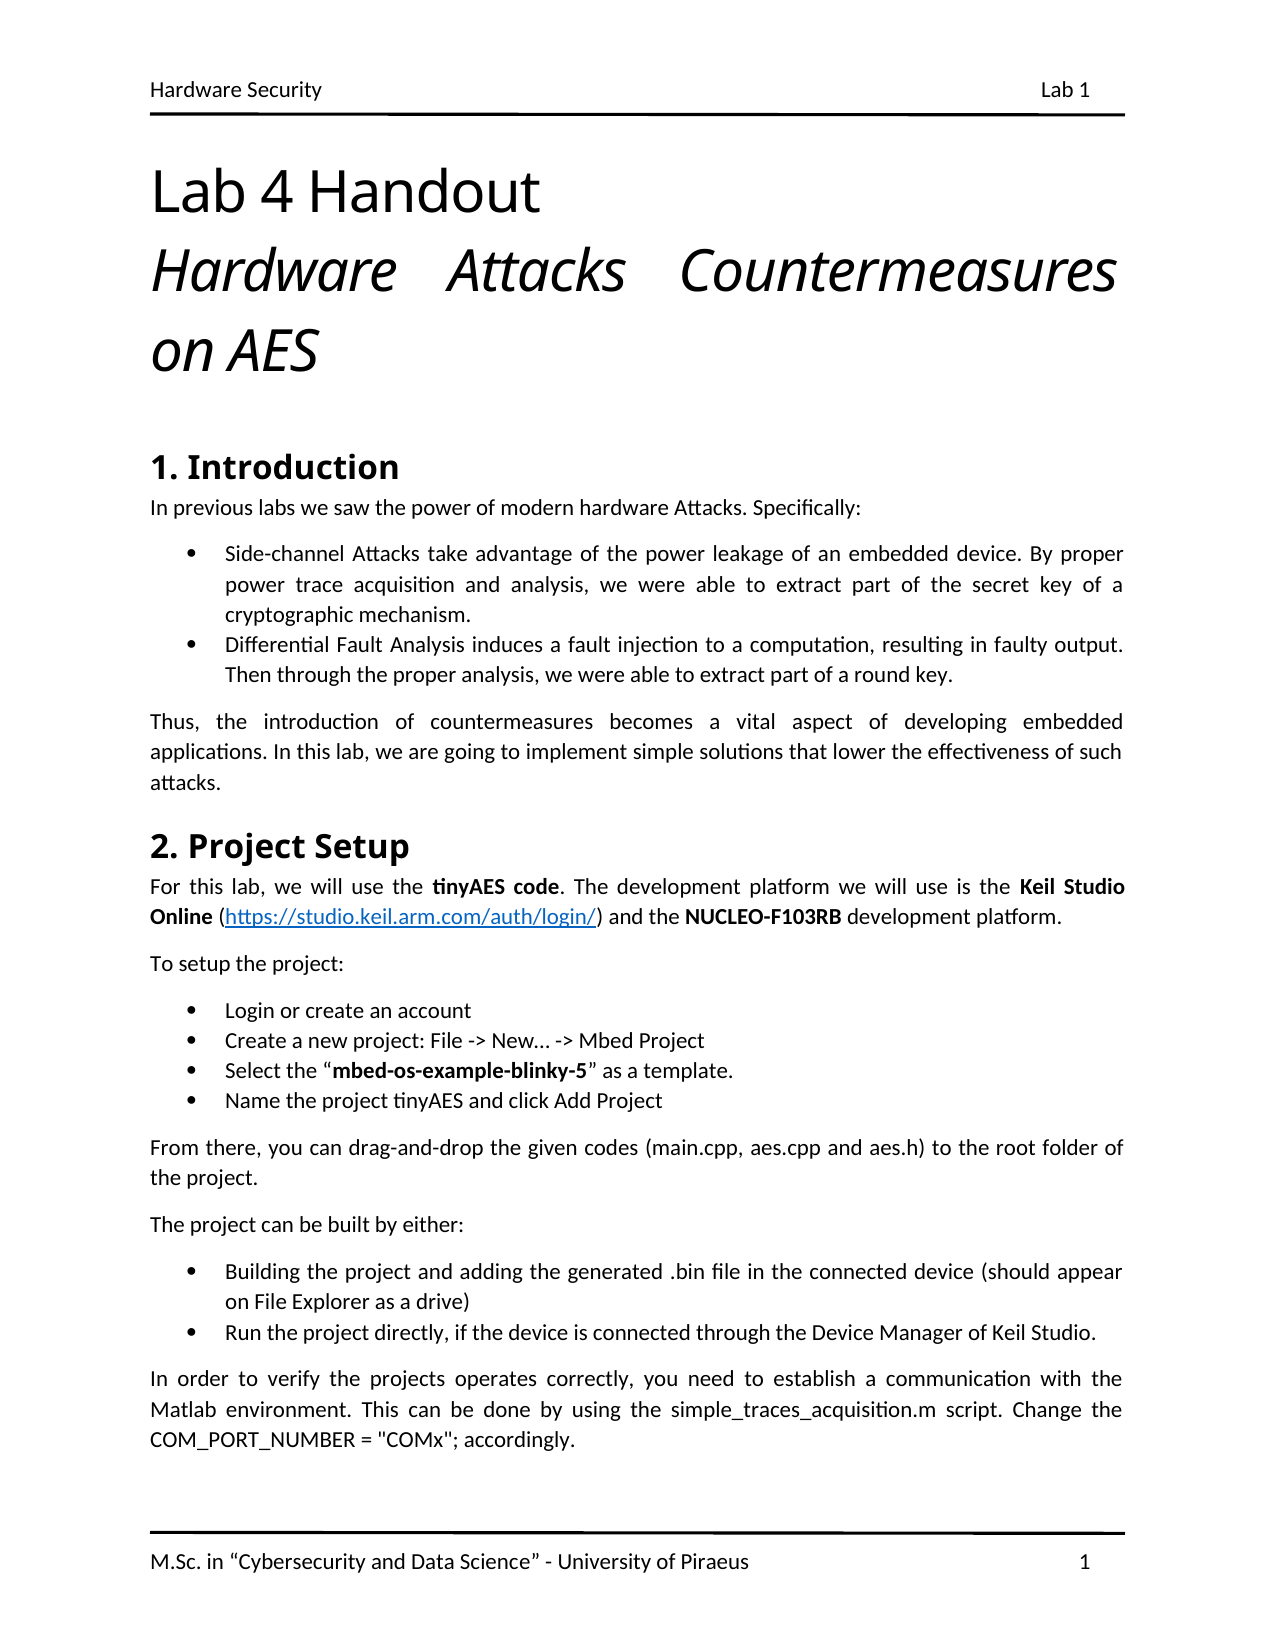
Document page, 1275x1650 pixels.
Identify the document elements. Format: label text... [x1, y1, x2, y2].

list Login or create an account [187, 996, 1125, 1024]
list Building the project and adding the generated .bin file in the connected device (should appear on File Explorer as a drive) [187, 1257, 1125, 1315]
list Side-channel Attacks take advantage of the power leakage of an embedded device. By proper power trace acquisition and analysis, we were able to extract part of the secret key of a cryptographic mechanism. [187, 539, 1125, 628]
subtitle Project Setup [150, 823, 1125, 868]
list Name the project tinyAES and click Add Project [187, 1086, 1125, 1114]
text In previous labs we saw the power of modern hardware Attacks. Specifically: [150, 493, 1125, 521]
text To setup the project: [150, 949, 1125, 977]
text From there, you can drag-and-drop the given codes (main.cpp, aes.cpp and aes.h) to the root folder of the project. [150, 1133, 1125, 1191]
text In order to verify the projects operates correctly, you need to establish a communication with the Matlab environment. This can be done by using the simple_traces_acquisition.m script. Change the COM_PORT_NUMBER = "COMx"; accordingly. [150, 1364, 1125, 1453]
title Lab 4 Handout [150, 150, 1125, 229]
list Differential Fault Analysis induces a fault injection to a computation, resulting in faulty output. Then through the proper analysis, we were able to extract part of a round key. [187, 630, 1125, 688]
text Thus, the introduction of countermeasures becomes a vital aspect of developing embedded applications. In this lab, we are going to implement simple solutions that lower the effectiveness of such attacks. [150, 707, 1125, 796]
list Create a new project: File -> New… -> Mbed Project [187, 1026, 1125, 1054]
title Hardware Attacks Countermeasures on AES [150, 229, 1125, 388]
list Run the project directly, if the device is connected through the Device Manager of Keil Studio. [187, 1318, 1125, 1346]
subtitle Introduction [150, 444, 1125, 489]
list Select the “mbed-os-example-blinky-5” as a template. [187, 1056, 1125, 1084]
text The project can be built by either: [150, 1210, 1125, 1238]
text For this lab, we will use the tinyAES code. The development platform we will use is the Keil Studio Online (https://studio.keil.arm.com/auth/login/) and the NUCLEO-F103RB development platform. [150, 872, 1125, 930]
